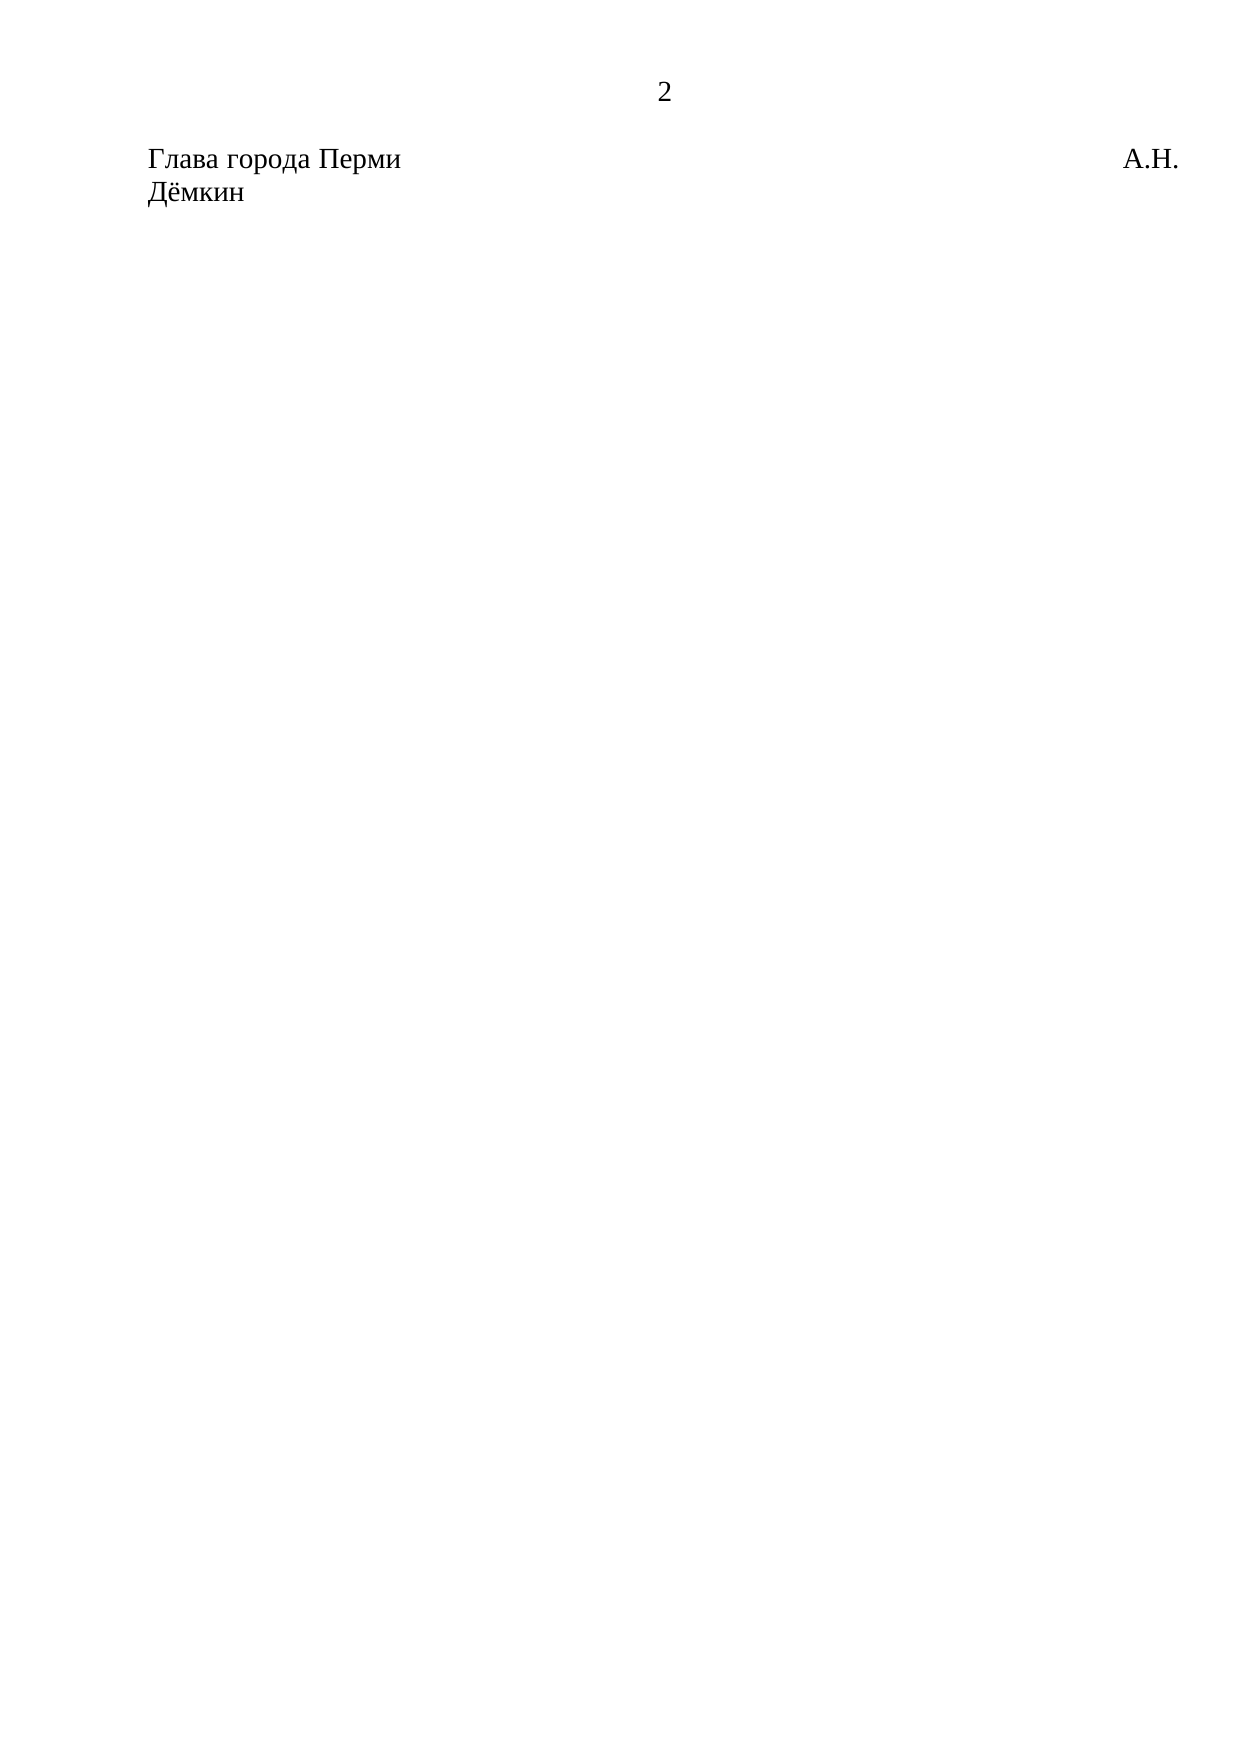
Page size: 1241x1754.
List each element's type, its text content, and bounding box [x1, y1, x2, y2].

text Глава города Перми А.Н. Дёмкин [148, 141, 1181, 208]
